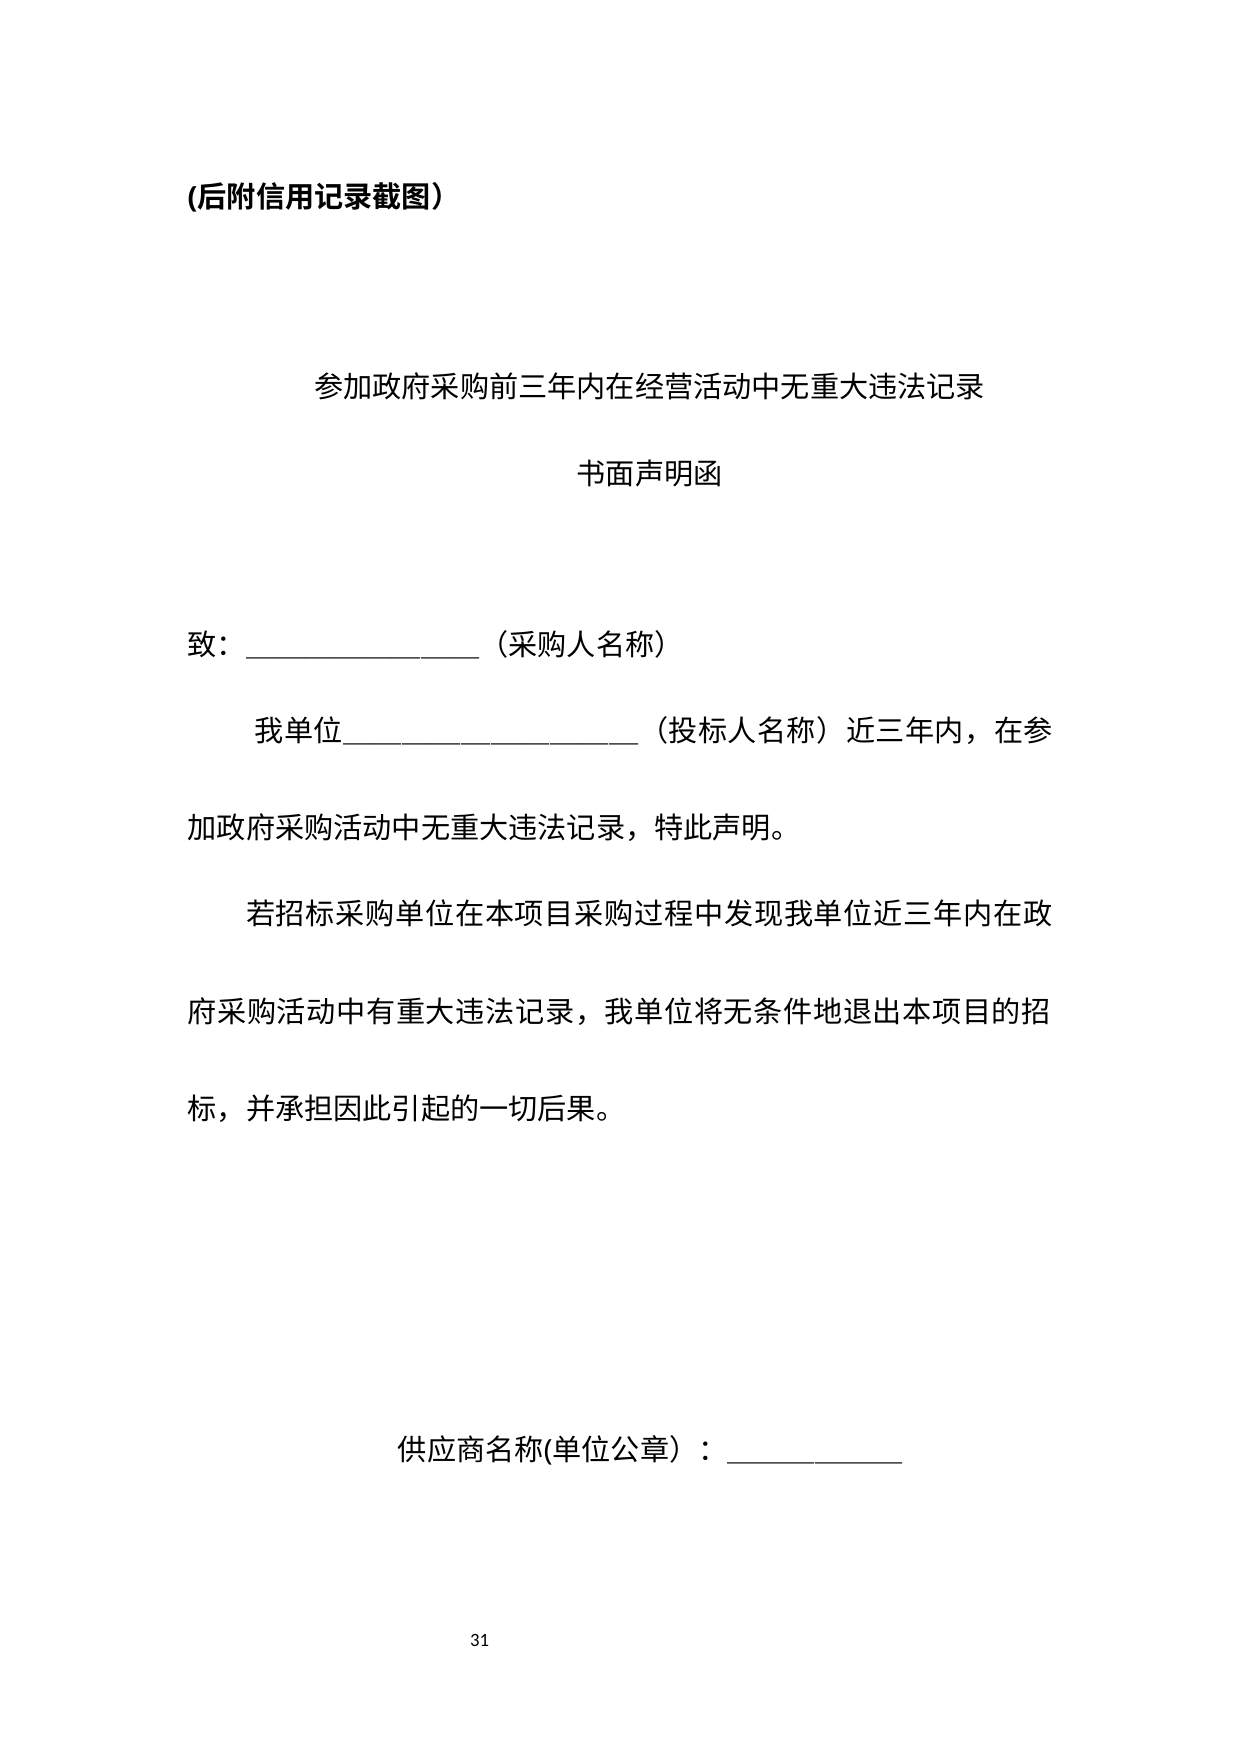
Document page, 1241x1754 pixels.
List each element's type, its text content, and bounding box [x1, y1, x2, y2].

list 书面声明函 [187, 439, 1053, 504]
list 致：＿＿＿＿＿＿＿＿（采购人名称） [187, 610, 1053, 675]
list 供应商名称(单位公章）：＿＿＿＿＿＿ [187, 1415, 1053, 1480]
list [187, 162, 1053, 227]
list 我单位＿＿＿＿＿＿＿＿＿＿（投标人名称）近三年内，在参加政府采购活动中无重大违法记录，特此声明。 [187, 696, 1053, 858]
list 参加政府采购前三年内在经营活动中无重大违法记录 [187, 353, 1053, 418]
list 若招标采购单位在本项目采购过程中发现我单位近三年内在政府采购活动中有重大违法记录，我单位将无条件地退出本项目的招标，并承担因此引起的一切后果。 [187, 879, 1053, 1139]
